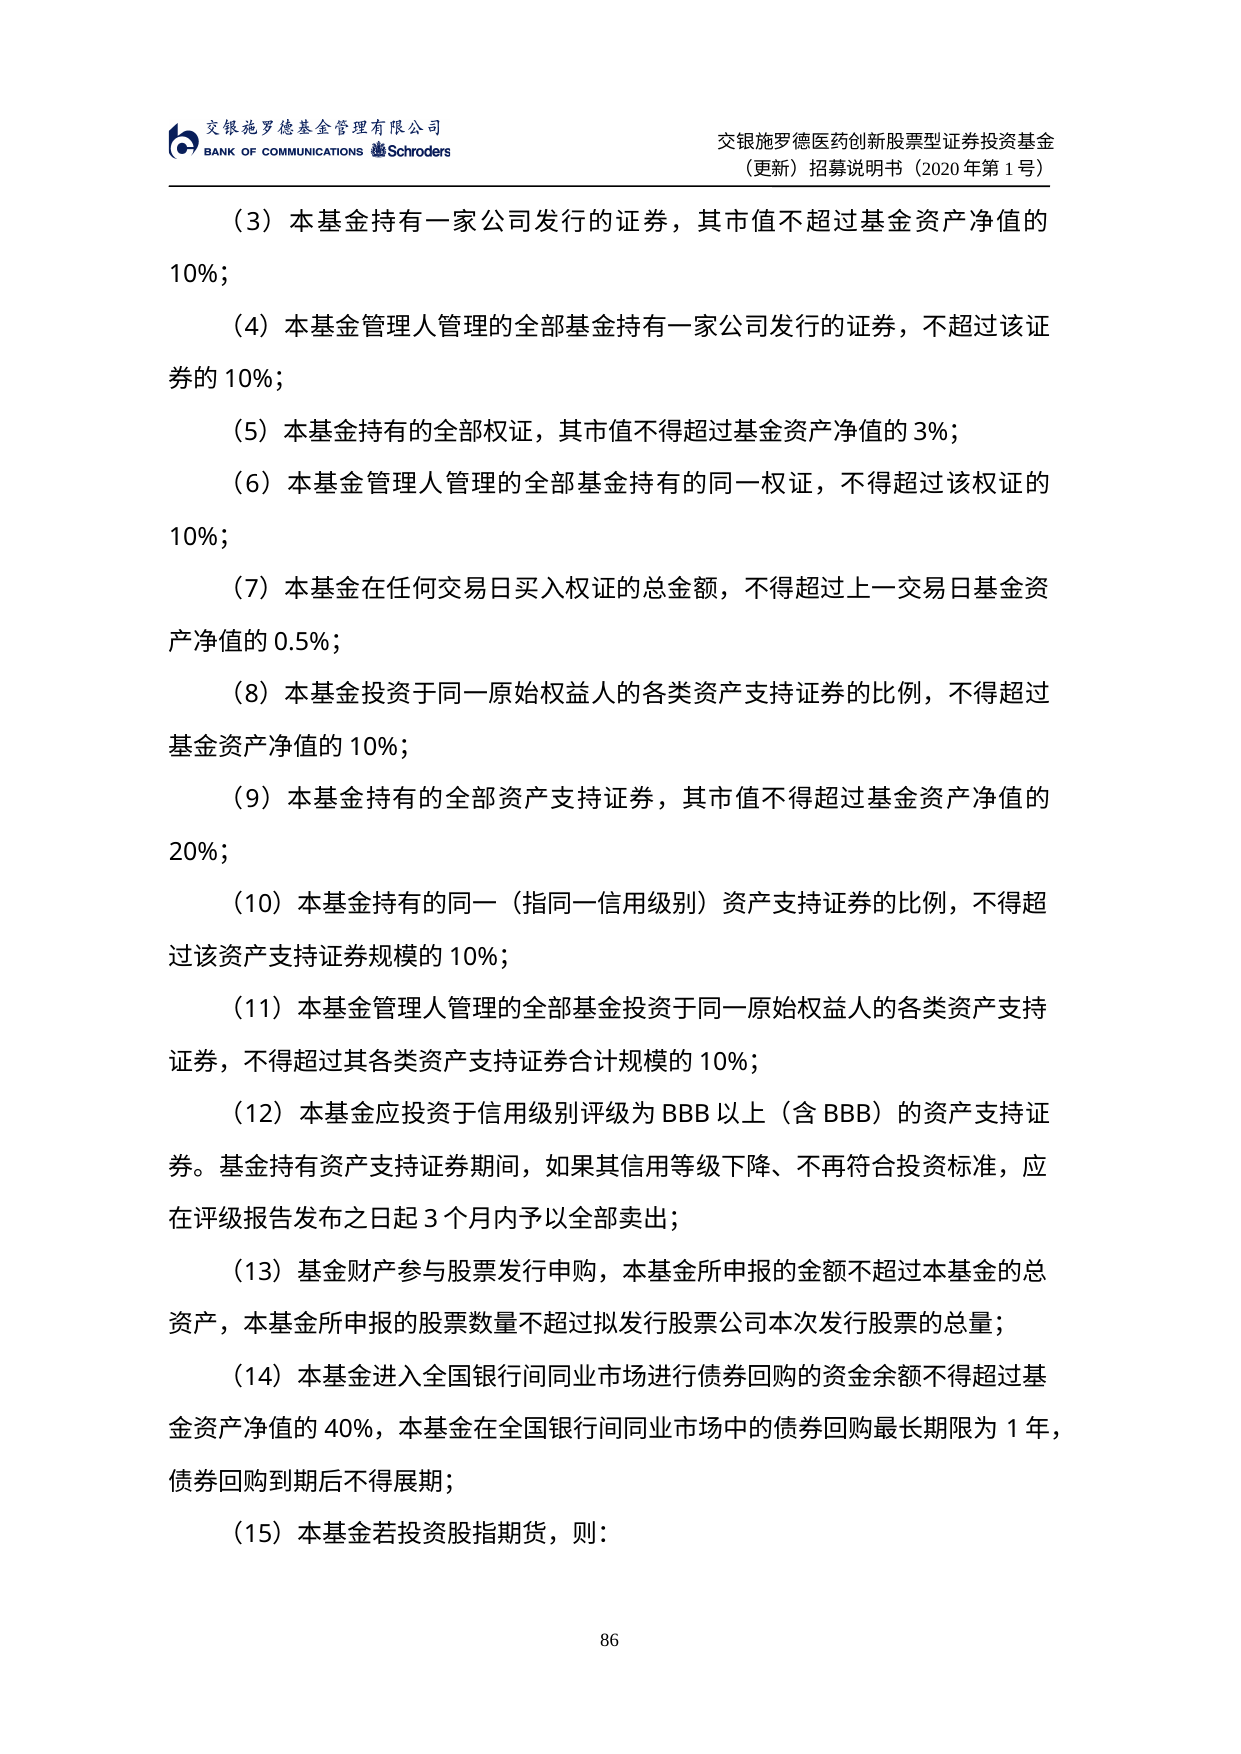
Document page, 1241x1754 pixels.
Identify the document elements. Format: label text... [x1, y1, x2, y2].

text （7）本基金在任何交易日买入权证的总金额，不得超过上一交易日基金资产净值的0.5%； [169, 569, 1050, 658]
picture [168, 119, 451, 159]
text （6）本基金管理人管理的全部基金持有的同一权证，不得超过该权证的10%； [169, 464, 1050, 553]
text （13）基金财产参与股票发行申购，本基金所申报的金额不超过本基金的总资产，本基金所申报的股票数量不超过拟发行股票公司本次发行股票的总量； [169, 1251, 1050, 1340]
text （4）本基金管理人管理的全部基金持有一家公司发行的证券，不超过该证券的10%； [169, 306, 1050, 395]
text （11）本基金管理人管理的全部基金投资于同一原始权益人的各类资产支持证券，不得超过其各类资产支持证券合计规模的10%； [169, 989, 1050, 1078]
text （12）本基金应投资于信用级别评级为BBB以上（含BBB）的资产支持证券。基金持有资产支持证券期间，如果其信用等级下降、不再符合投资标准，应在评级报告发布之日起3个月内予以全部卖出； [169, 1094, 1050, 1235]
text （15）本基金若投资股指期货，则： [169, 1514, 1050, 1550]
text （14）本基金进入全国银行间同业市场进行债券回购的资金余额不得超过基金资产净值的40%，本基金在全国银行间同业市场中的债券回购最长期限为1年，债券回购到期后不得展期； [169, 1356, 1050, 1498]
text （8）本基金投资于同一原始权益人的各类资产支持证券的比例，不得超过基金资产净值的10%； [169, 674, 1050, 763]
text （3）本基金持有一家公司发行的证券，其市值不超过基金资产净值的10%； [169, 201, 1050, 290]
text （5）本基金持有的全部权证，其市值不得超过基金资产净值的3%； [169, 411, 1050, 448]
text （9）本基金持有的全部资产支持证券，其市值不得超过基金资产净值的20%； [169, 779, 1050, 868]
text （10）本基金持有的同一（指同一信用级别）资产支持证券的比例，不得超过该资产支持证券规模的10%； [169, 884, 1050, 973]
